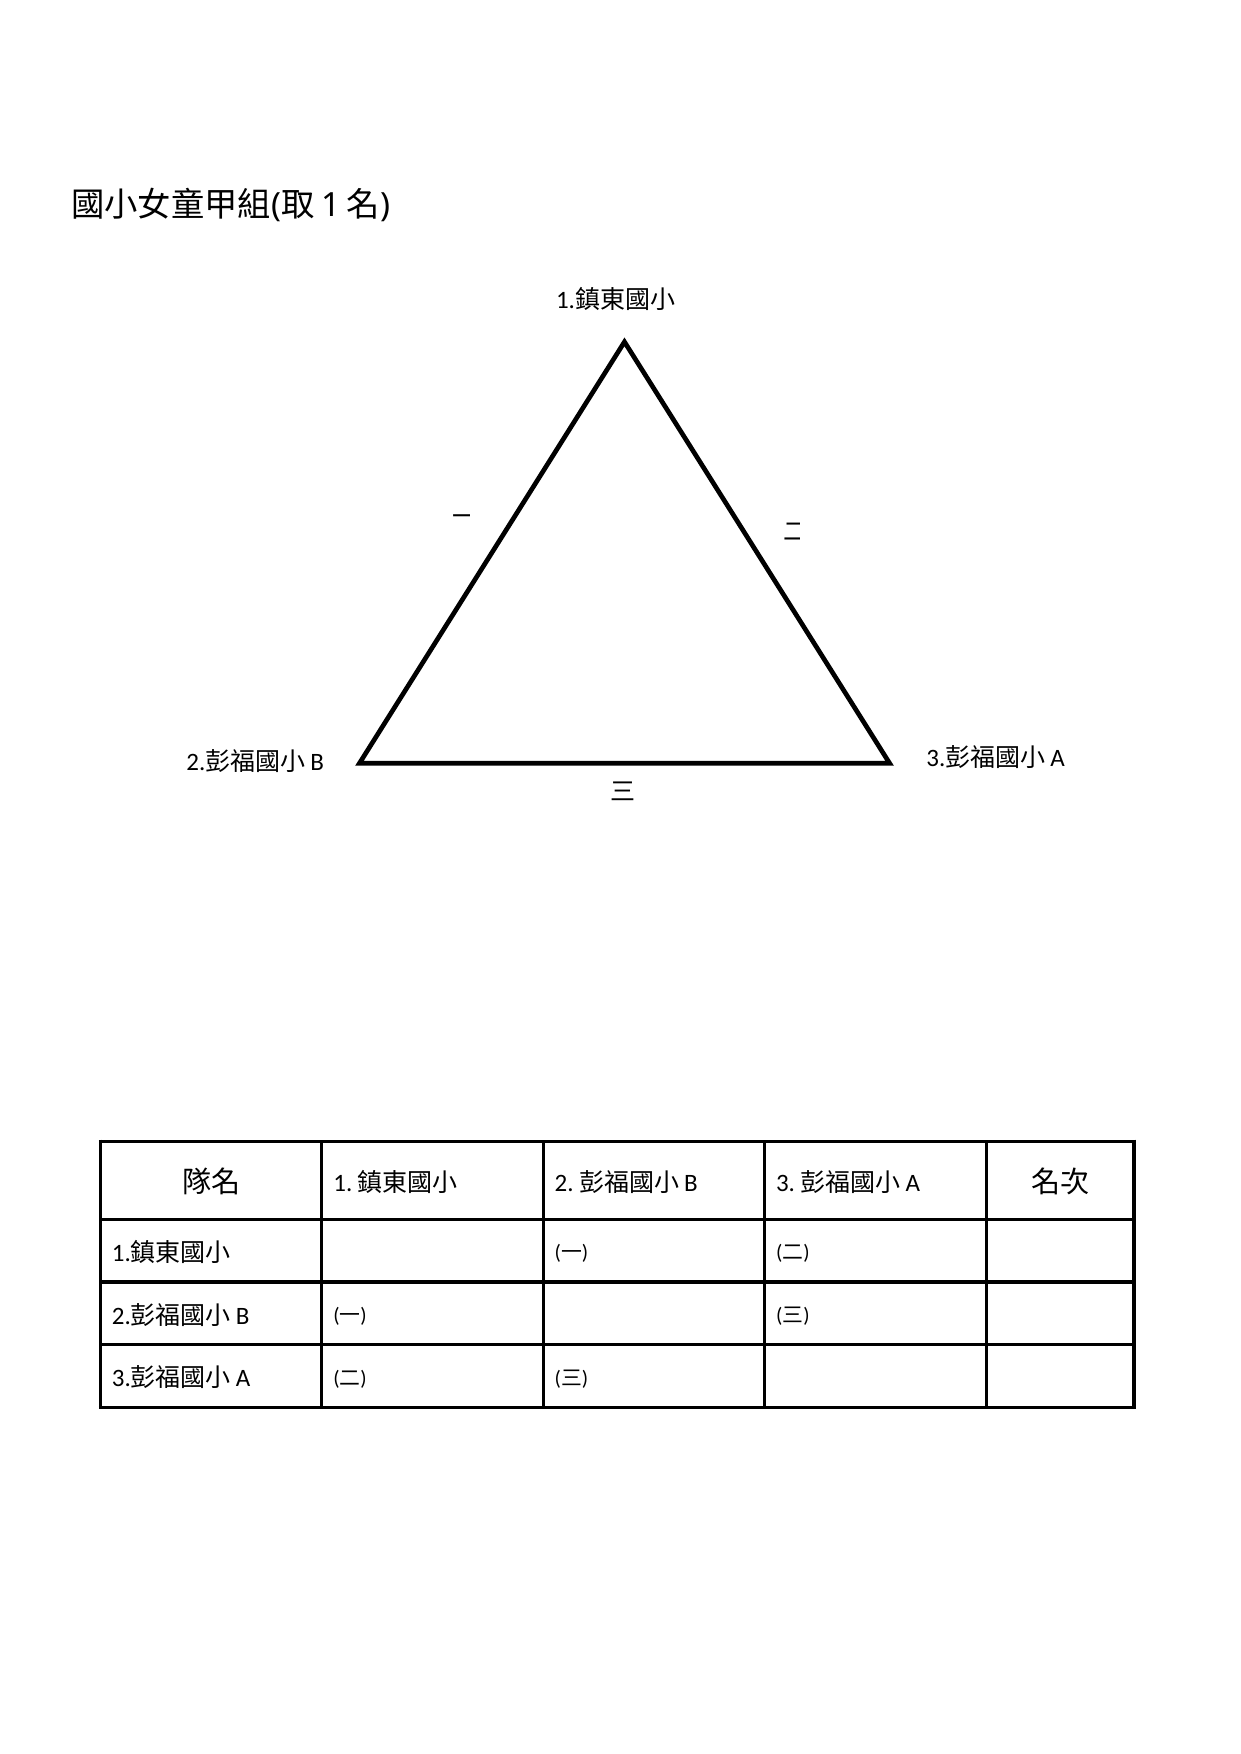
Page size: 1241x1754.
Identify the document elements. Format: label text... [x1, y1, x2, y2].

text 國小女童甲組(取1名) [71, 164, 1169, 239]
table_header 3. 彭福國小A [766, 1143, 985, 1218]
table_cell [323, 1221, 542, 1280]
table_cell (三) [766, 1284, 985, 1343]
table_cell (一) [545, 1221, 763, 1280]
table_cell (二) [766, 1221, 985, 1280]
table_cell [988, 1221, 1132, 1280]
table_cell 2.彭福國小B [102, 1284, 320, 1343]
table_cell 1.鎮東國小 [102, 1221, 320, 1280]
table_header 1. 鎮東國小 [323, 1143, 542, 1218]
table_cell (三) [545, 1346, 763, 1406]
table_header 2. 彭福國小B [545, 1143, 763, 1218]
table_cell [988, 1284, 1132, 1343]
table_cell (二) [323, 1346, 542, 1406]
table_header 隊名 [102, 1143, 320, 1218]
table_header 名次 [988, 1143, 1132, 1218]
table_cell (一) [323, 1284, 542, 1343]
table_cell [766, 1346, 985, 1406]
table_cell [988, 1346, 1132, 1406]
table_cell 3.彭福國小A [102, 1346, 320, 1406]
table_cell [545, 1284, 763, 1343]
